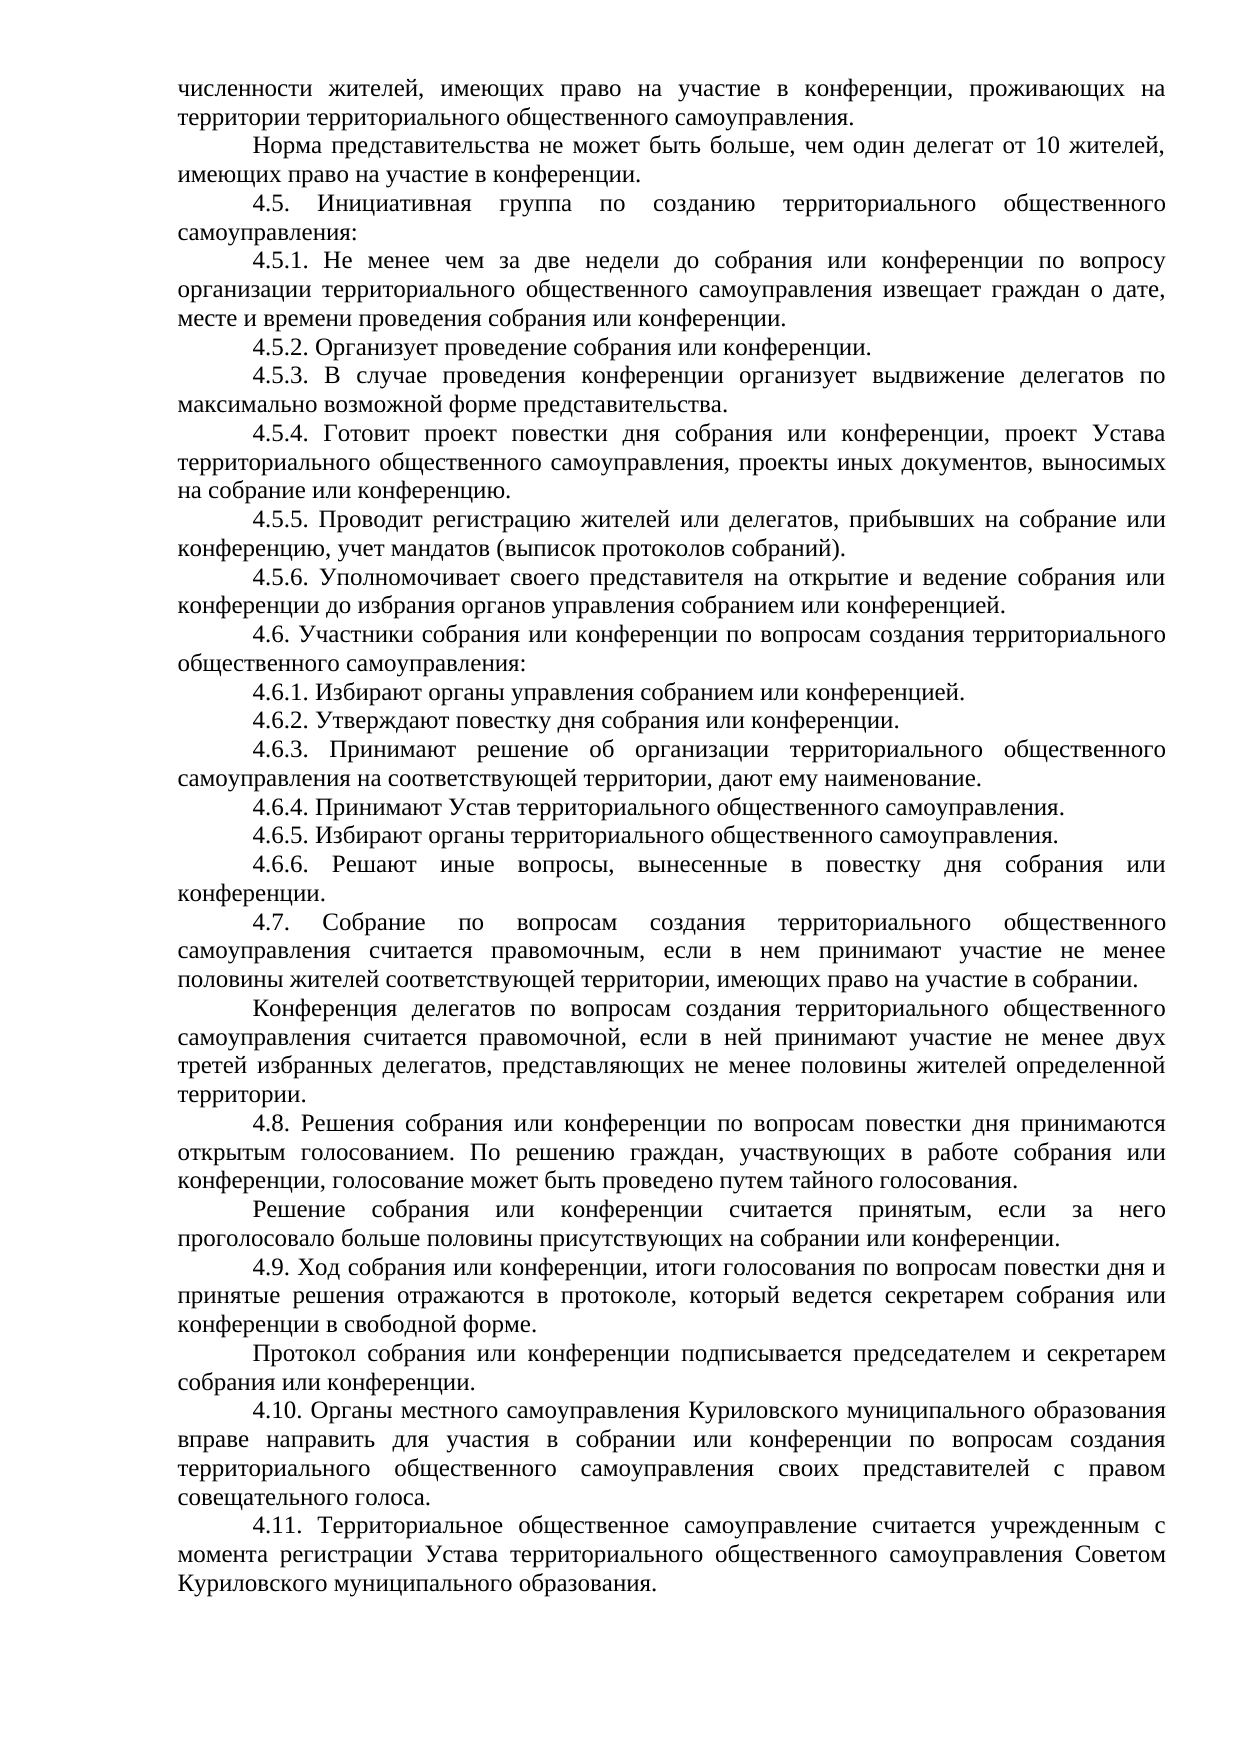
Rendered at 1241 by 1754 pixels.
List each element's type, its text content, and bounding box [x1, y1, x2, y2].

text численности жителей, имеющих право на участие в конференции, проживающих на территории территориального общественного самоуправления. [177, 73, 1167, 131]
text 4.5.1. Не менее чем за две недели до собрания или конференции по вопросу организации территориального общественного самоуправления извещает граждан о дате, месте и времени проведения собрания или конференции. [177, 246, 1167, 332]
text 4.11. Территориальное общественное самоуправление считается учрежденным с момента регистрации Устава территориального общественного самоуправления Советом Куриловского муниципального образования. [177, 1511, 1167, 1597]
text 4.10. Органы местного самоуправления Куриловского муниципального образования вправе направить для участия в собрании или конференции по вопросам создания территориального общественного самоуправления своих представителей с правом совещательного голоса. [177, 1396, 1167, 1511]
text 4.6. Участники собрания или конференции по вопросам создания территориального общественного самоуправления: [177, 619, 1167, 677]
text Решение собрания или конференции считается принятым, если за него проголосовало больше половины присутствующих на собрании или конференции. [177, 1194, 1167, 1252]
text 4.8. Решения собрания или конференции по вопросам повестки дня принимаются открытым голосованием. По решению граждан, участвующих в работе собрания или конференции, голосование может быть проведено путем тайного голосования. [177, 1108, 1167, 1194]
text 4.6.6. Решают иные вопросы, вынесенные в повестку дня собрания или конференции. [177, 849, 1167, 907]
text 4.6.1. Избирают органы управления собранием или конференцией. [177, 677, 1167, 706]
text 4.6.5. Избирают органы территориального общественного самоуправления. [177, 821, 1167, 849]
text Протокол собрания или конференции подписывается председателем и секретарем собрания или конференции. [177, 1338, 1167, 1396]
text 4.7. Собрание по вопросам создания территориального общественного самоуправления считается правомочным, если в нем принимают участие не менее половины жителей соответствующей территории, имеющих право на участие в собрании. [177, 907, 1167, 993]
text 4.6.4. Принимают Устав территориального общественного самоуправления. [177, 792, 1167, 821]
text 4.9. Ход собрания или конференции, итоги голосования по вопросам повестки дня и принятые решения отражаются в протоколе, который ведется секретарем собрания или конференции в свободной форме. [177, 1252, 1167, 1338]
text Норма представительства не может быть больше, чем один делегат от 10 жителей, имеющих право на участие в конференции. [177, 131, 1167, 188]
text 4.6.3. Принимают решение об организации территориального общественного самоуправления на соответствующей территории, дают ему наименование. [177, 734, 1167, 792]
text 4.5.2. Организует проведение собрания или конференции. [177, 332, 1167, 361]
text 4.5.5. Проводит регистрацию жителей или делегатов, прибывших на собрание или конференцию, учет мандатов (выписок протоколов собраний). [177, 504, 1167, 562]
text 4.5.6. Уполномочивает своего представителя на открытие и ведение собрания или конференции до избрания органов управления собранием или конференцией. [177, 562, 1167, 619]
text 4.5.3. В случае проведения конференции организует выдвижение делегатов по максимально возможной форме представительства. [177, 361, 1167, 418]
text 4.6.2. Утверждают повестку дня собрания или конференции. [177, 706, 1167, 734]
text 4.5. Инициативная группа по созданию территориального общественного самоуправления: [177, 188, 1167, 246]
text Конференция делегатов по вопросам создания территориального общественного самоуправления считается правомочной, если в ней принимают участие не менее двух третей избранных делегатов, представляющих не менее половины жителей определенной территории. [177, 993, 1167, 1108]
text 4.5.4. Готовит проект повестки дня собрания или конференции, проект Устава территориального общественного самоуправления, проекты иных документов, выносимых на собрание или конференцию. [177, 418, 1167, 504]
